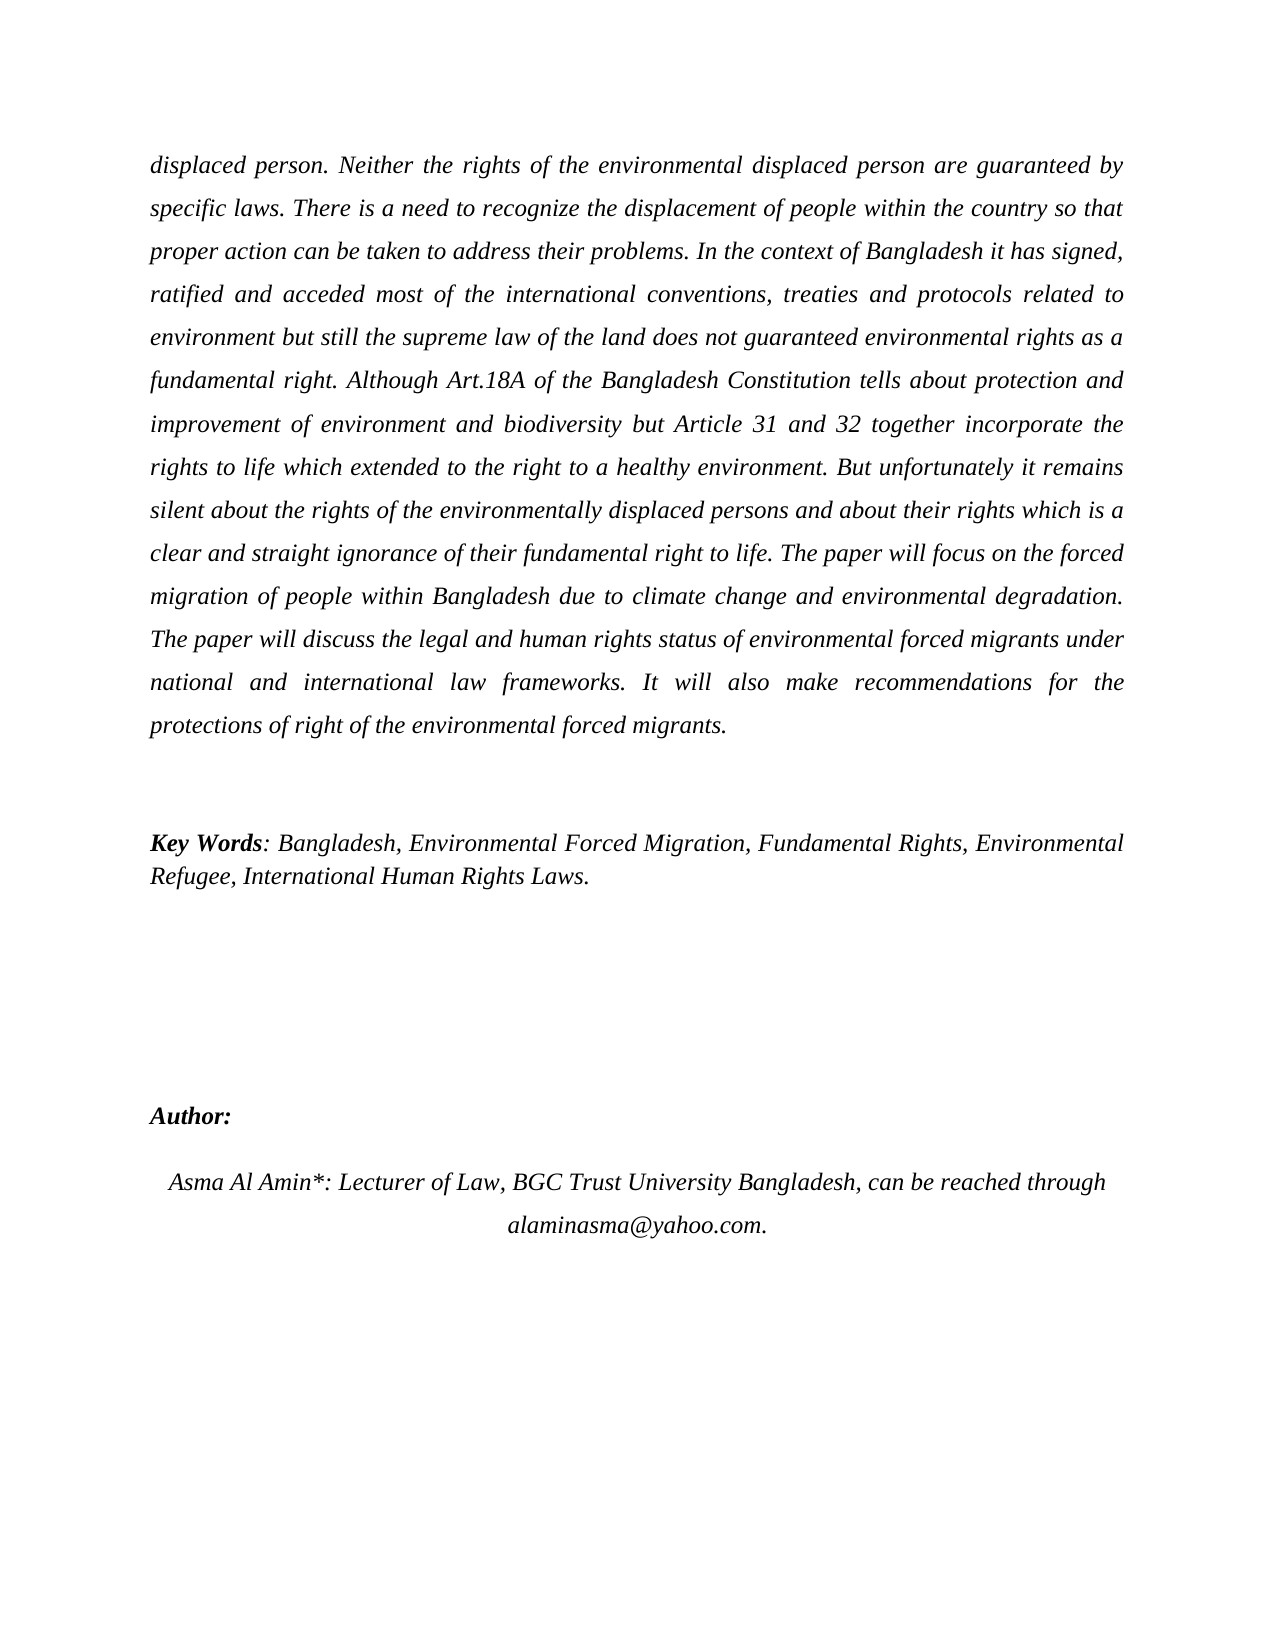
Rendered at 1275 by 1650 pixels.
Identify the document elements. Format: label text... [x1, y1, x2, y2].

text Key Words: Bangladesh, Environmental Forced Migration, Fundamental Rights, Environmental Refugee, International Human Rights Laws. [150, 828, 1125, 890]
text Asma Al Amin*: Lecturer of Law, BGC Trust University Bangladesh, can be reached through alaminasma@yahoo.com. [150, 1167, 1125, 1239]
text Author: [150, 1101, 1125, 1130]
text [150, 150, 1125, 739]
